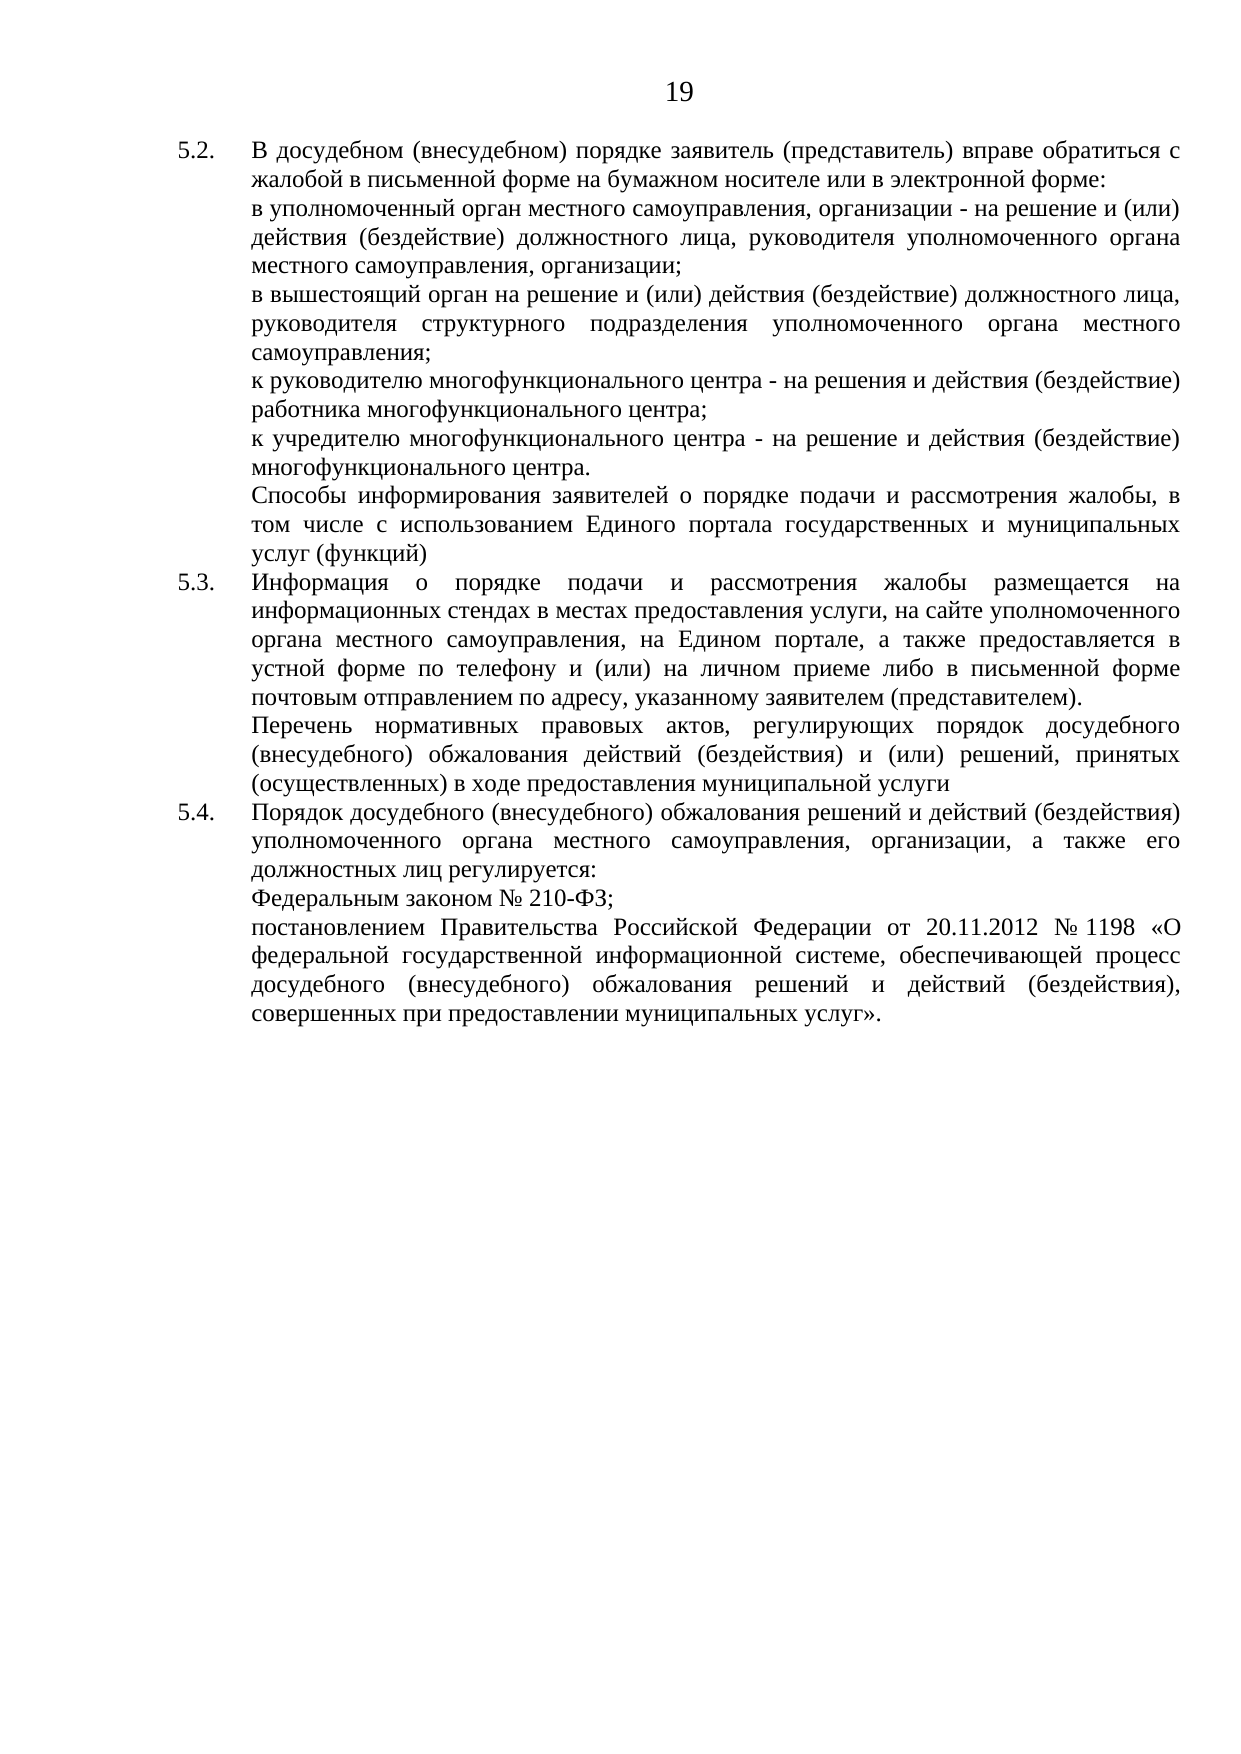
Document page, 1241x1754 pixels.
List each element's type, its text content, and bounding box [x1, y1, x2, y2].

text 5.2. В досудебном (внесудебном) порядке заявитель (представитель) вправе обратиться с жалобой в письменной форме на бумажном носителе или в электронной форме: [177, 135, 1181, 193]
text Перечень нормативных правовых актов, регулирующих порядок досудебного (внесудебного) обжалования действий (бездействия) и (или) решений, принятых (осуществленных) в ходе предоставления муниципальной услуги [251, 710, 1181, 797]
text в уполномоченный орган местного самоуправления, организации - на решение и (или) действия (бездействие) должностного лица, руководителя уполномоченного органа местного самоуправления, организации; [251, 193, 1181, 279]
text к учредителю многофункционального центра - на решение и действия (бездействие) многофункционального центра. [251, 423, 1181, 480]
text постановлением Правительства Российской Федерации от 20.11.2012 № 1198 «О федеральной государственной информационной системе, обеспечивающей процесс досудебного (внесудебного) обжалования решений и действий (бездействия), совершенных при предоставлении муниципальных услуг». [251, 912, 1181, 1027]
text 5.3. Информация о порядке подачи и рассмотрения жалобы размещается на информационных стендах в местах предоставления услуги, на сайте уполномоченного органа местного самоуправления, на Едином портале, а также предоставляется в устной форме по телефону и (или) на личном приеме либо в письменной форме почтовым отправлением по адресу, указанному заявителем (представителем). [177, 567, 1181, 710]
text в вышестоящий орган на решение и (или) действия (бездействие) должностного лица, руководителя структурного подразделения уполномоченного органа местного самоуправления; [251, 279, 1181, 365]
text Способы информирования заявителей о порядке подачи и рассмотрения жалобы, в том числе с использованием Единого портала государственных и муниципальных услуг (функций) [251, 480, 1181, 567]
text Федеральным законом № 210-ФЗ; [251, 883, 1181, 912]
text 5.4. Порядок досудебного (внесудебного) обжалования решений и действий (бездействия) уполномоченного органа местного самоуправления, организации, а также его должностных лиц регулируется: [177, 797, 1181, 883]
text к руководителю многофункционального центра - на решения и действия (бездействие) работника многофункционального центра; [251, 365, 1181, 423]
